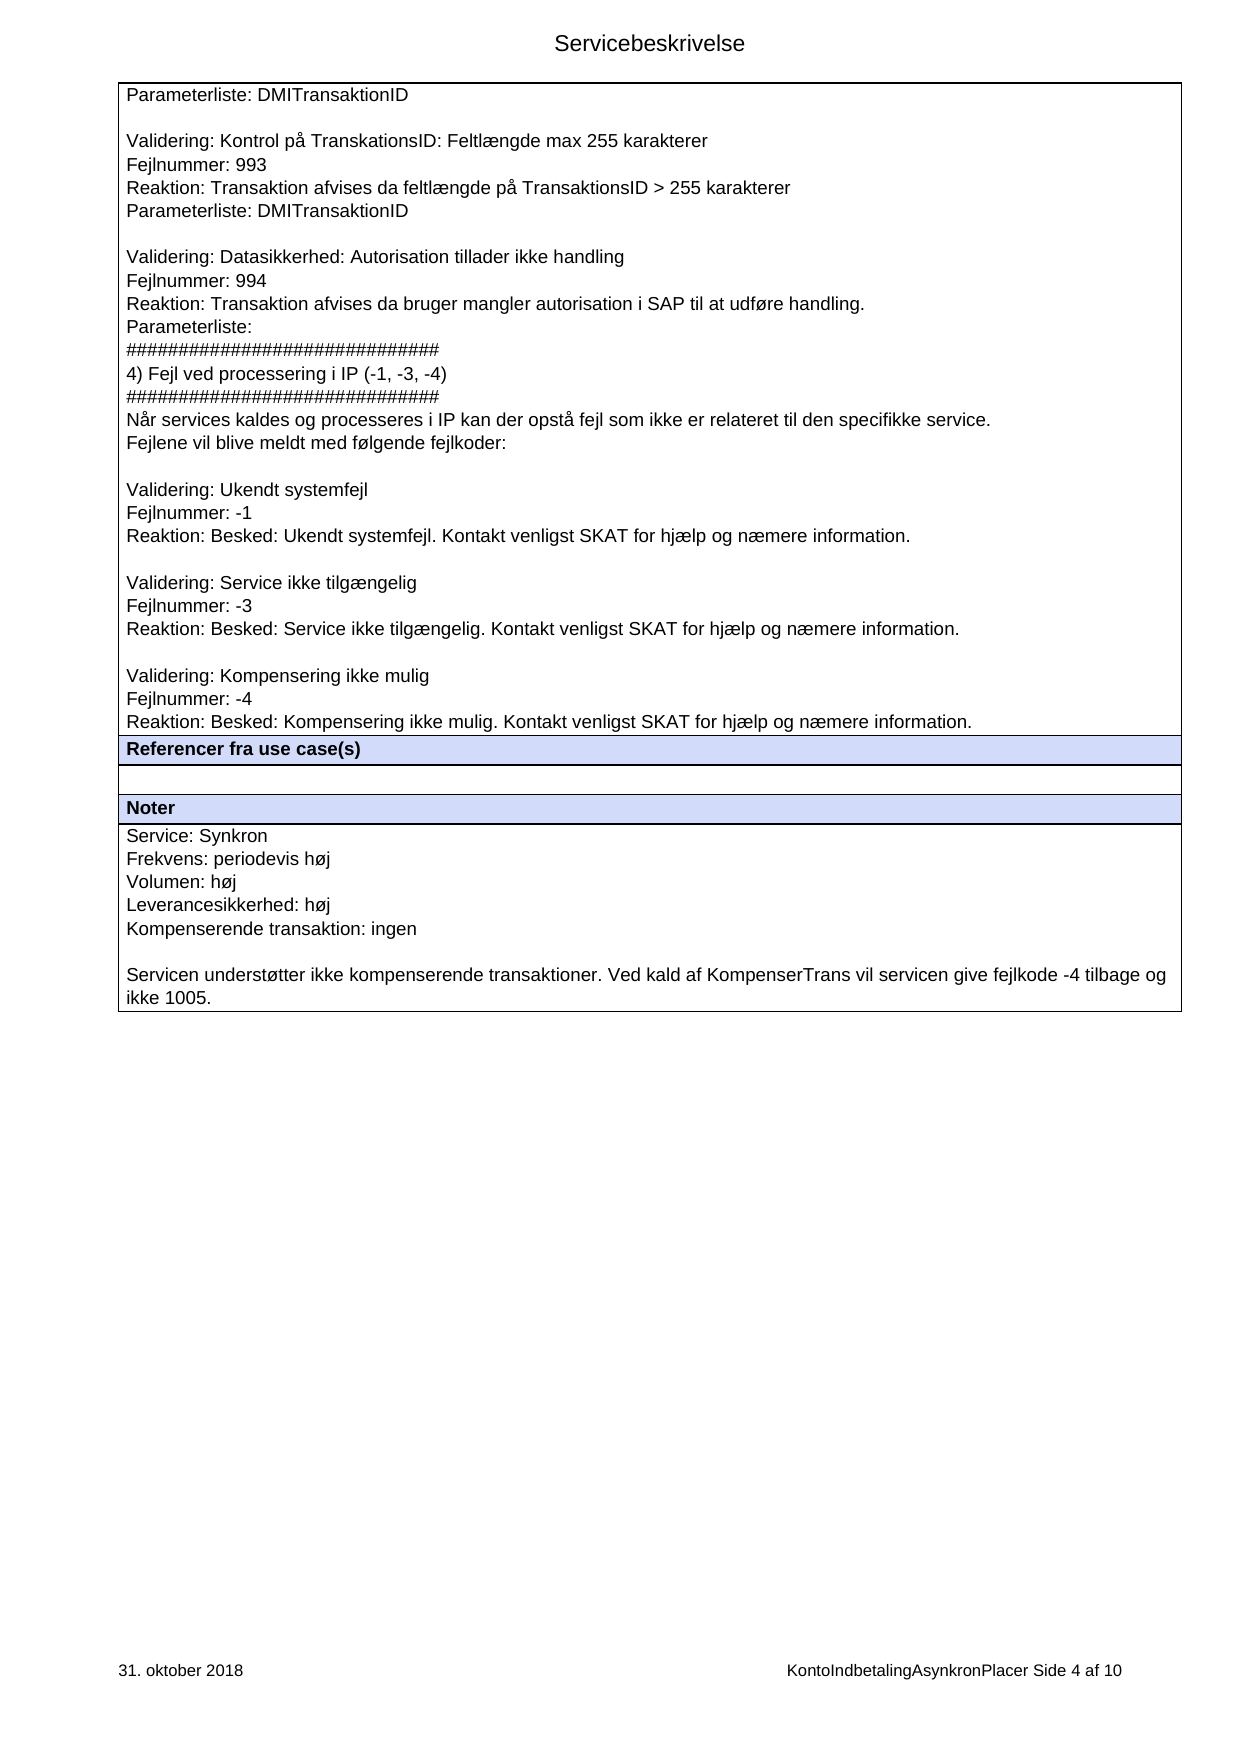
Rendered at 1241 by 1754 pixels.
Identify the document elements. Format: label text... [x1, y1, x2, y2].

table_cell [119, 84, 1181, 734]
table_cell Referencer fra use case(s) [119, 736, 1181, 764]
table_cell [119, 766, 1181, 793]
table_cell Noter [119, 795, 1181, 823]
table_cell Service: Synkron Frekvens: periodevis høj Volumen: høj Leverancesikkerhed: høj Kompenserende transaktion: ingen Servicen understøtter ikke kompenserende transaktioner. Ved kald af KompenserTrans vil servicen give fejlkode -4 tilbage og ikke 1005. [119, 825, 1181, 1011]
